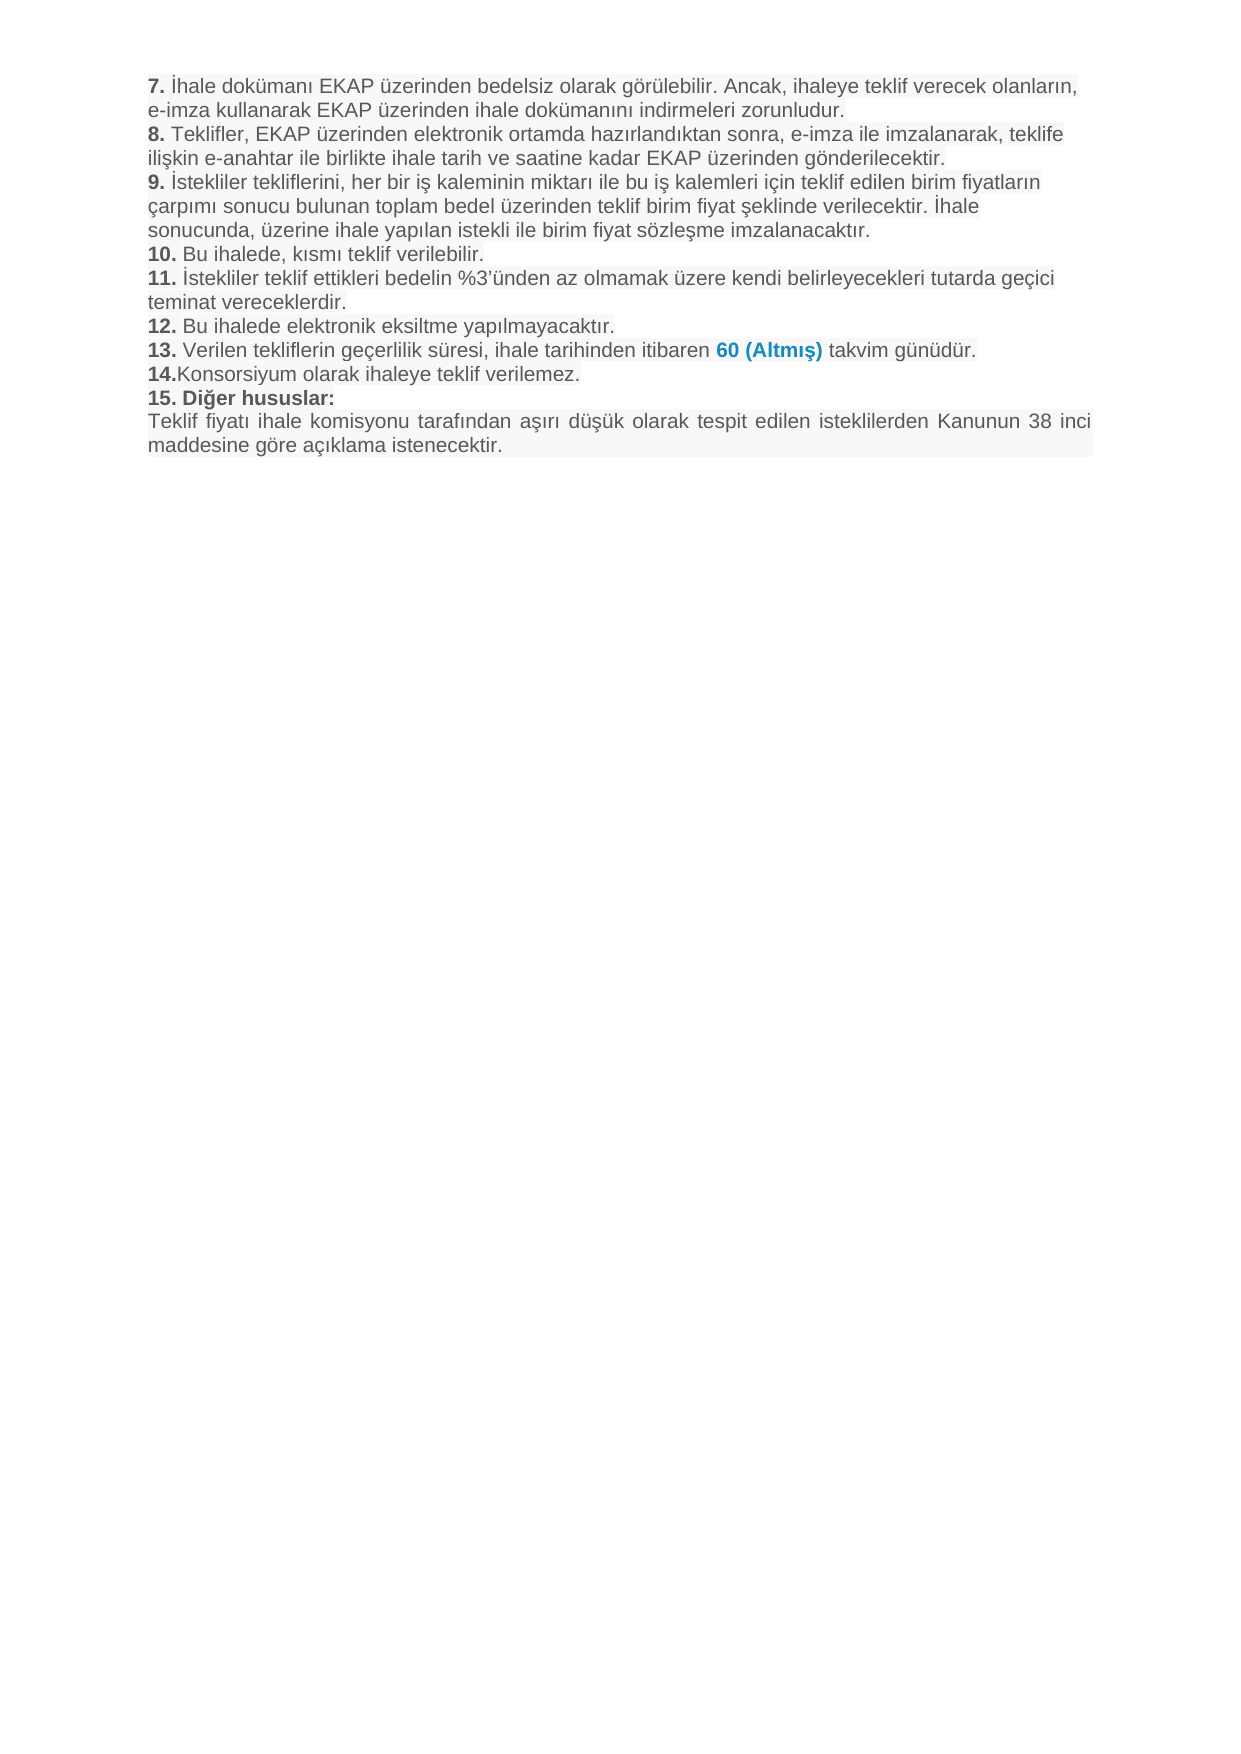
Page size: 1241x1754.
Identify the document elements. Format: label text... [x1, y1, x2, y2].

text Teklif fiyatı ihale komisyonu tarafından aşırı düşük olarak tespit edilen isteklilerden Kanunun 38 inci maddesine göre açıklama istenecektir. [148, 409, 1093, 457]
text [148, 74, 1093, 409]
